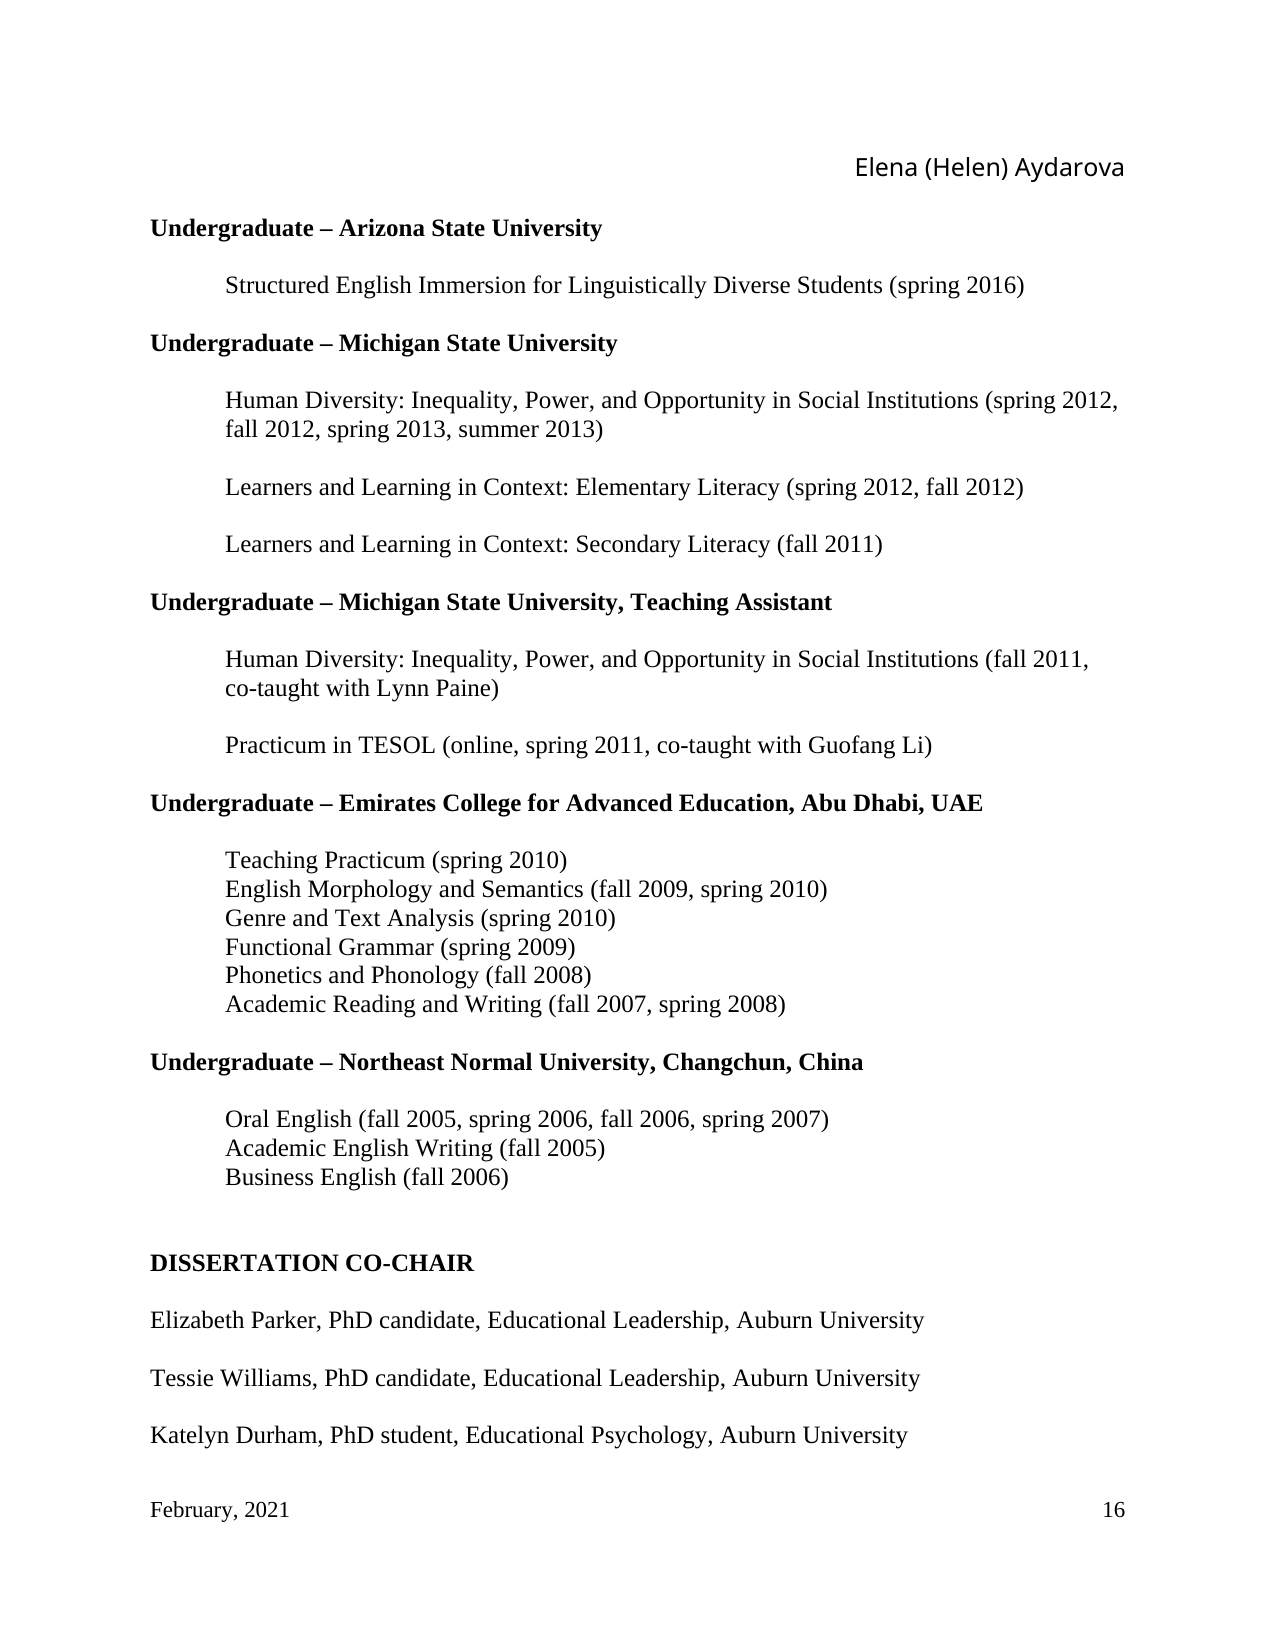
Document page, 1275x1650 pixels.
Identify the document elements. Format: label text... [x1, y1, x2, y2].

text Teaching Practicum (spring 2010) [150, 845, 1125, 874]
text Undergraduate – Michigan State University [150, 328, 1125, 357]
text Phonetics and Phonology (fall 2008) [150, 960, 1125, 989]
text Structured English Immersion for Linguistically Diverse Students (spring 2016) [150, 270, 1125, 299]
text Functional Grammar (spring 2009) [150, 932, 1125, 960]
text Tessie Williams, PhD candidate, Educational Leadership, Auburn University [150, 1363, 1125, 1392]
text Human Diversity: Inequality, Power, and Opportunity in Social Institutions (fall 2011, co-taught with Lynn Paine) [225, 644, 1125, 702]
text Learners and Learning in Context: Secondary Literacy (fall 2011) [150, 529, 1125, 558]
text Genre and Text Analysis (spring 2010) [150, 903, 1125, 932]
text Undergraduate – Emirates College for Advanced Education, Abu Dhabi, UAE [150, 788, 1125, 817]
text Human Diversity: Inequality, Power, and Opportunity in Social Institutions (spring 2012, fall 2012, spring 2013, summer 2013) [225, 385, 1125, 443]
text English Morphology and Semantics (fall 2009, spring 2010) [150, 874, 1125, 903]
text Elizabeth Parker, PhD candidate, Educational Leadership, Auburn University [150, 1305, 1125, 1334]
text Undergraduate – Michigan State University, Teaching Assistant [150, 587, 1125, 615]
text Business English (fall 2006) [150, 1162, 1125, 1190]
text DISSERTATION CO-CHAIR [150, 1248, 1125, 1277]
text Katelyn Durham, PhD student, Educational Psychology, Auburn University [150, 1420, 1125, 1449]
text Undergraduate – Arizona State University [150, 213, 1125, 242]
text Academic Reading and Writing (fall 2007, spring 2008) [150, 989, 1125, 1018]
text Academic English Writing (fall 2005) [150, 1133, 1125, 1162]
text Practicum in TESOL (online, spring 2011, co-taught with Guofang Li) [225, 730, 1125, 759]
text Learners and Learning in Context: Elementary Literacy (spring 2012, fall 2012) [150, 472, 1125, 500]
text Undergraduate – Northeast Normal University, Changchun, China [150, 1047, 1125, 1075]
text Oral English (fall 2005, spring 2006, fall 2006, spring 2007) [150, 1104, 1125, 1133]
